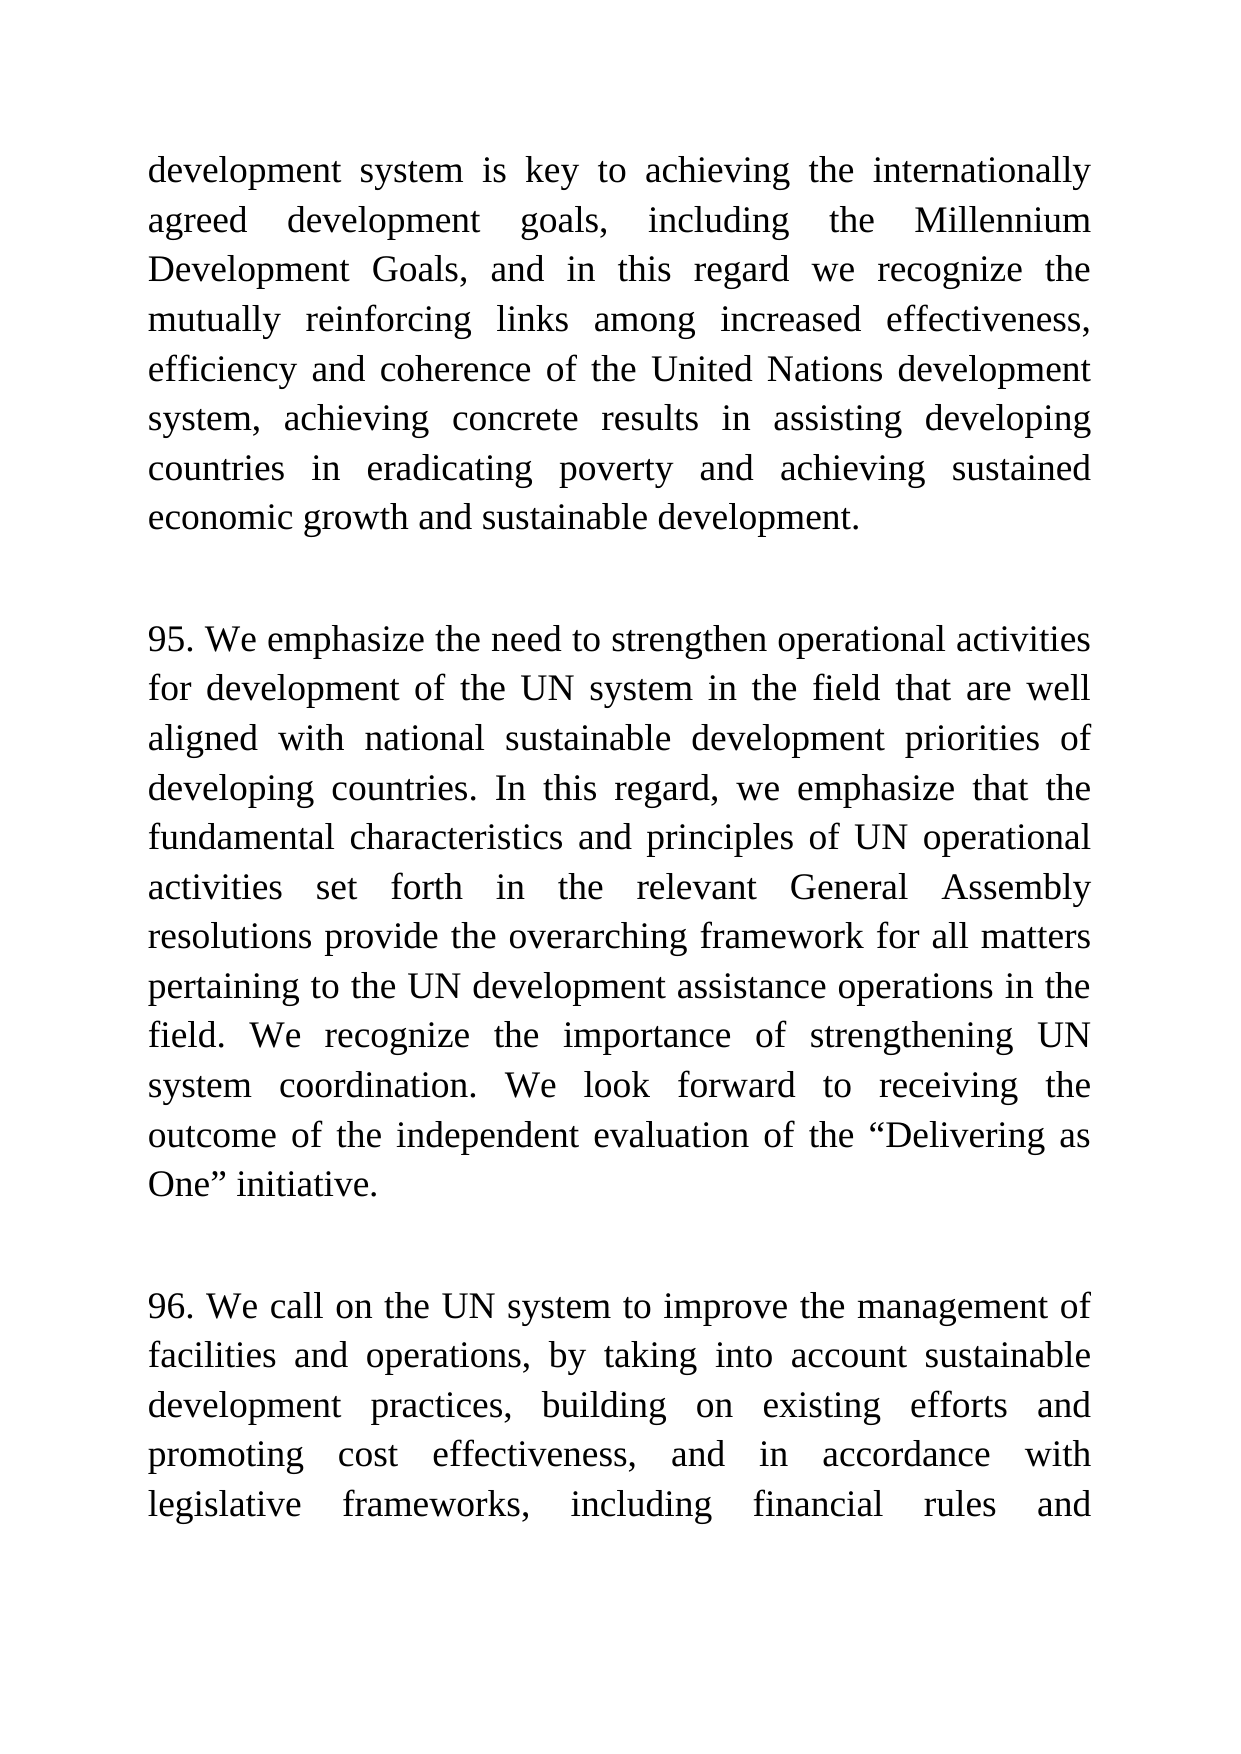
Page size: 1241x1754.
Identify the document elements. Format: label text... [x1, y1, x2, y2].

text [148, 148, 1092, 538]
text 95. We emphasize the need to strengthen operational activities for development of the UN system in the field that are well aligned with national sustainable development priorities of developing countries. In this regard, we emphasize that the fundamental characteristics and principles of UN operational activities set forth in the relevant General Assembly resolutions provide the overarching framework for all matters pertaining to the UN development assistance operations in the field. We recognize the importance of strengthening UN system coordination. We look forward to receiving the outcome of the independent evaluation of the “Delivering as One” initiative. [148, 616, 1092, 1205]
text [148, 1283, 1092, 1524]
